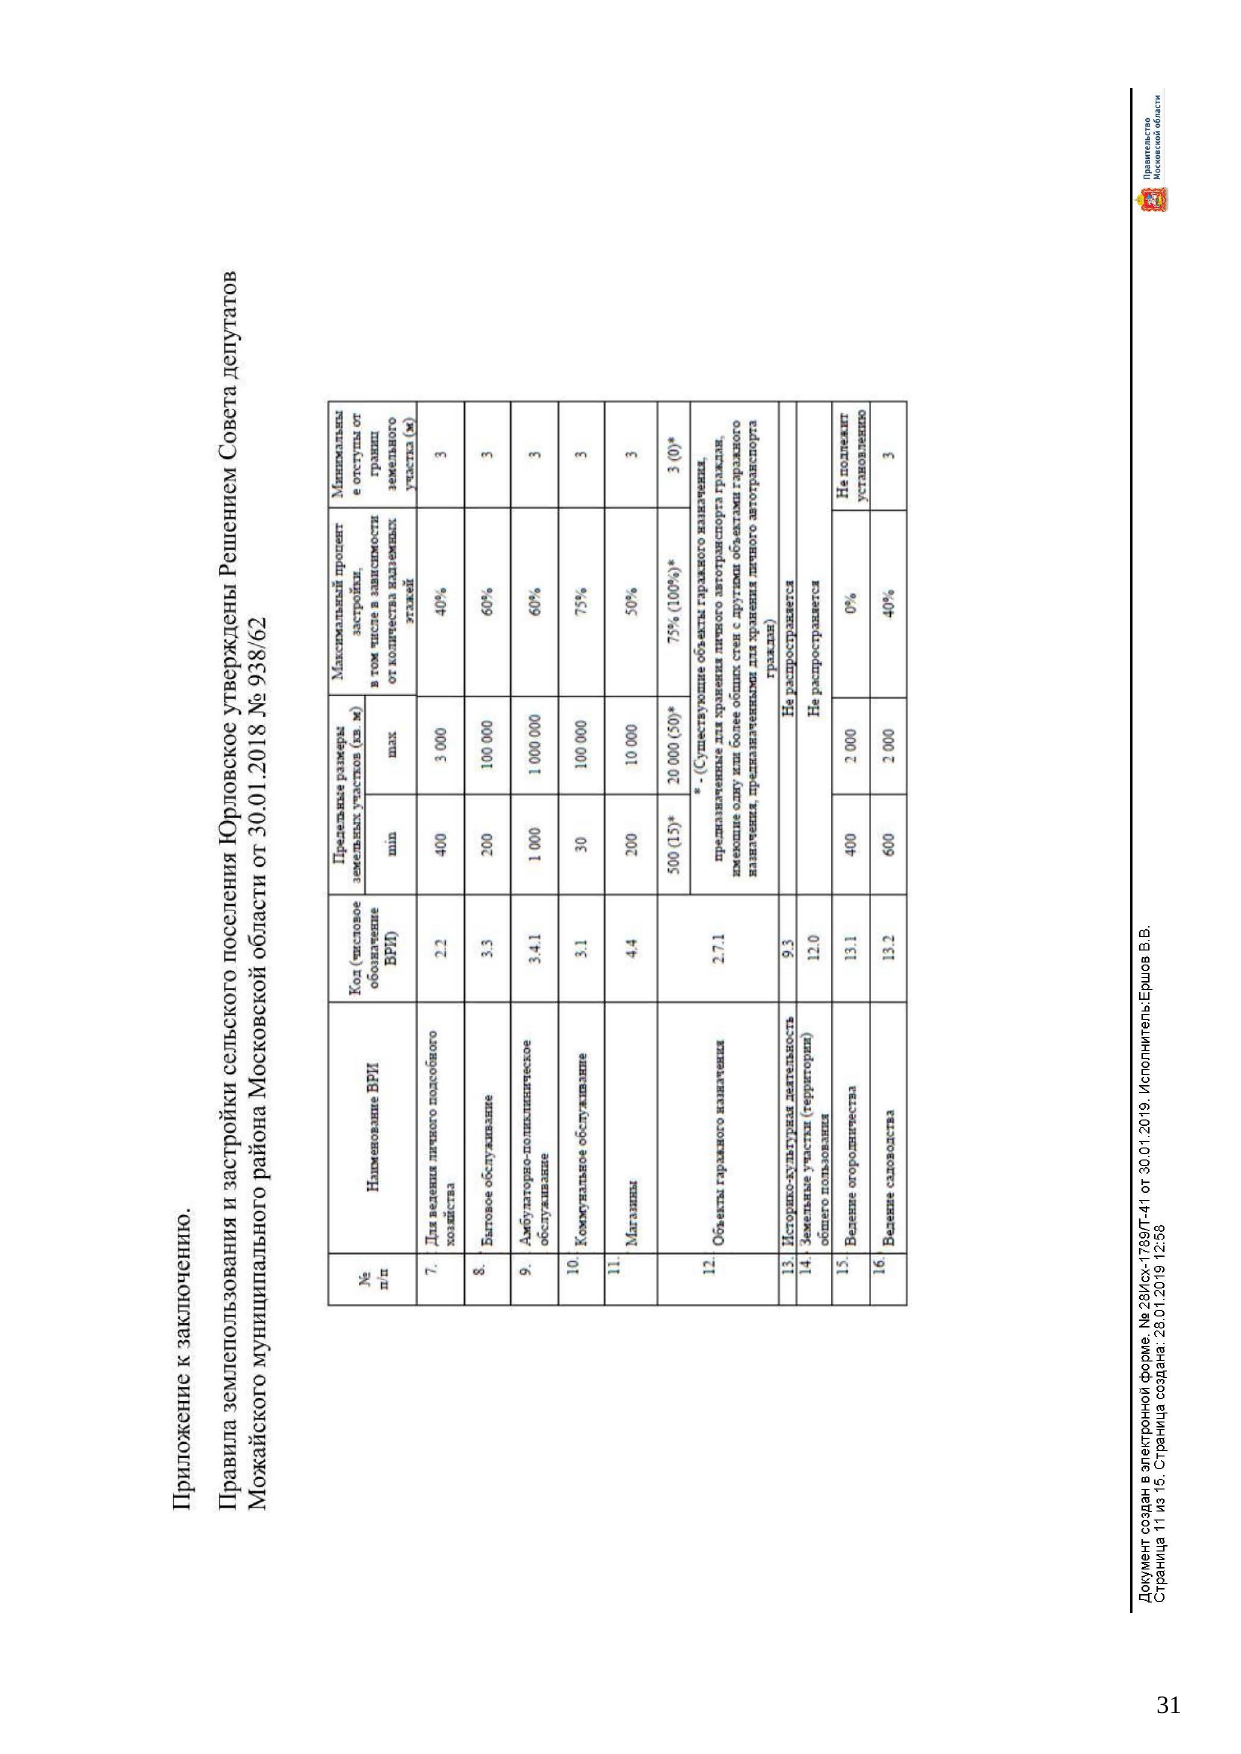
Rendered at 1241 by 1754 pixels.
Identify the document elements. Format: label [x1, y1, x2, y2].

picture [103, 88, 1182, 1613]
